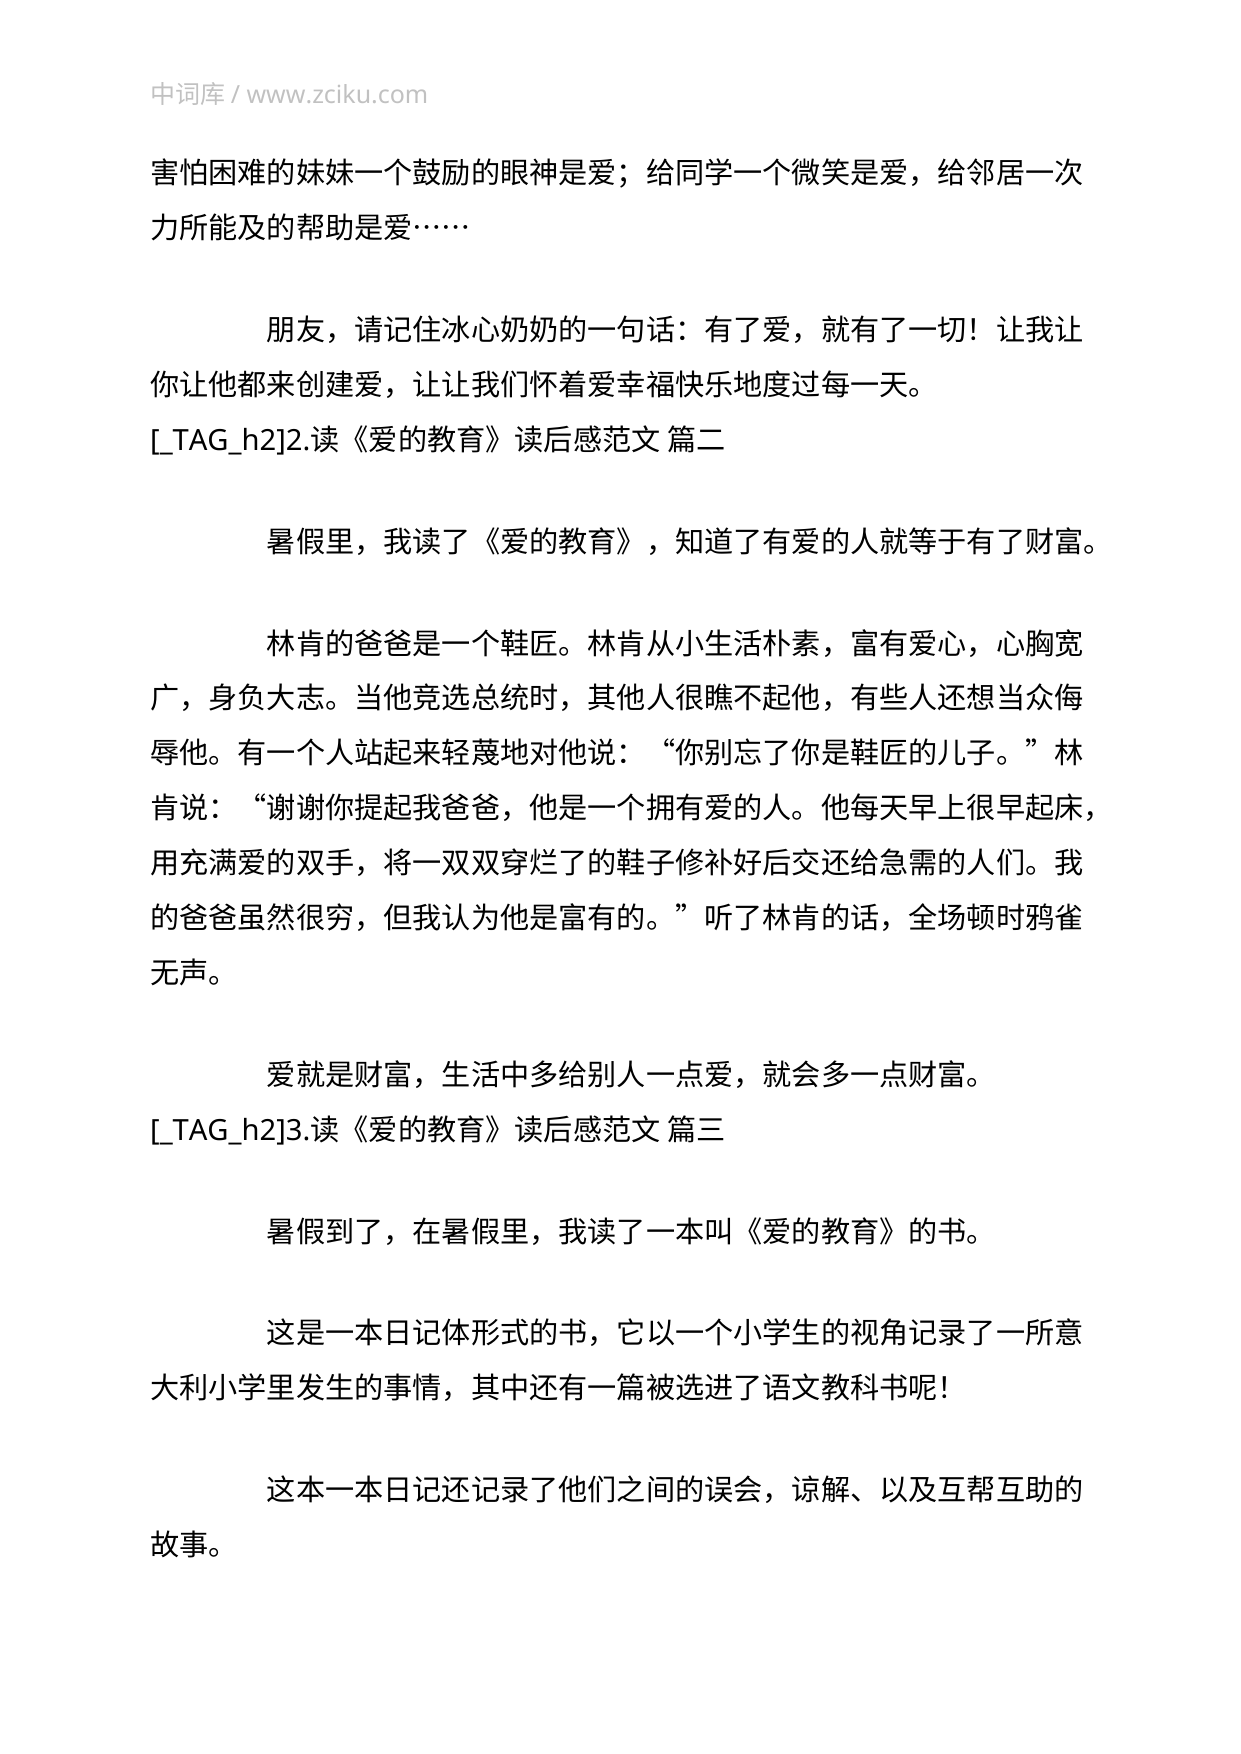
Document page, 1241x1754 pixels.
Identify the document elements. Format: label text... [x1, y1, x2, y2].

text 这是一本日记体形式的书，它以一个小学生的视角记录了一所意大利小学里发生的事情，其中还有一篇被选进了语文教科书呢！ [150, 1310, 1090, 1407]
text 朋友，请记住冰心奶奶的一句话：有了爱，就有了一切！让我让你让他都来创建爱，让让我们怀着爱幸福快乐地度过每一天。[_TAG_h2]2.读《爱的教育》读后感范文 篇二 [150, 307, 1090, 459]
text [150, 150, 1090, 247]
text 这本一本日记还记录了他们之间的误会，谅解、以及互帮互助的故事。 [150, 1467, 1090, 1564]
text 爱就是财富，生活中多给别人一点爱，就会多一点财富。[_TAG_h2]3.读《爱的教育》读后感范文 篇三 [150, 1051, 1090, 1149]
text 暑假里，我读了《爱的教育》，知道了有爱的人就等于有了财富。 [150, 518, 1090, 561]
text 林肯的爸爸是一个鞋匠。林肯从小生活朴素，富有爱心，心胸宽广，身负大志。当他竞选总统时，其他人很瞧不起他，有些人还想当众侮辱他。有一个人站起来轻蔑地对他说：“你别忘了你是鞋匠的儿子。”林肯说：“谢谢你提起我爸爸，他是一个拥有爱的人。他每天早上很早起床，用充满爱的双手，将一双双穿烂了的鞋子修补好后交还给急需的人们。我的爸爸虽然很穷，但我认为他是富有的。”听了林肯的话，全场顿时鸦雀无声。 [150, 620, 1090, 992]
text 暑假到了，在暑假里，我读了一本叫《爱的教育》的书。 [150, 1208, 1090, 1251]
